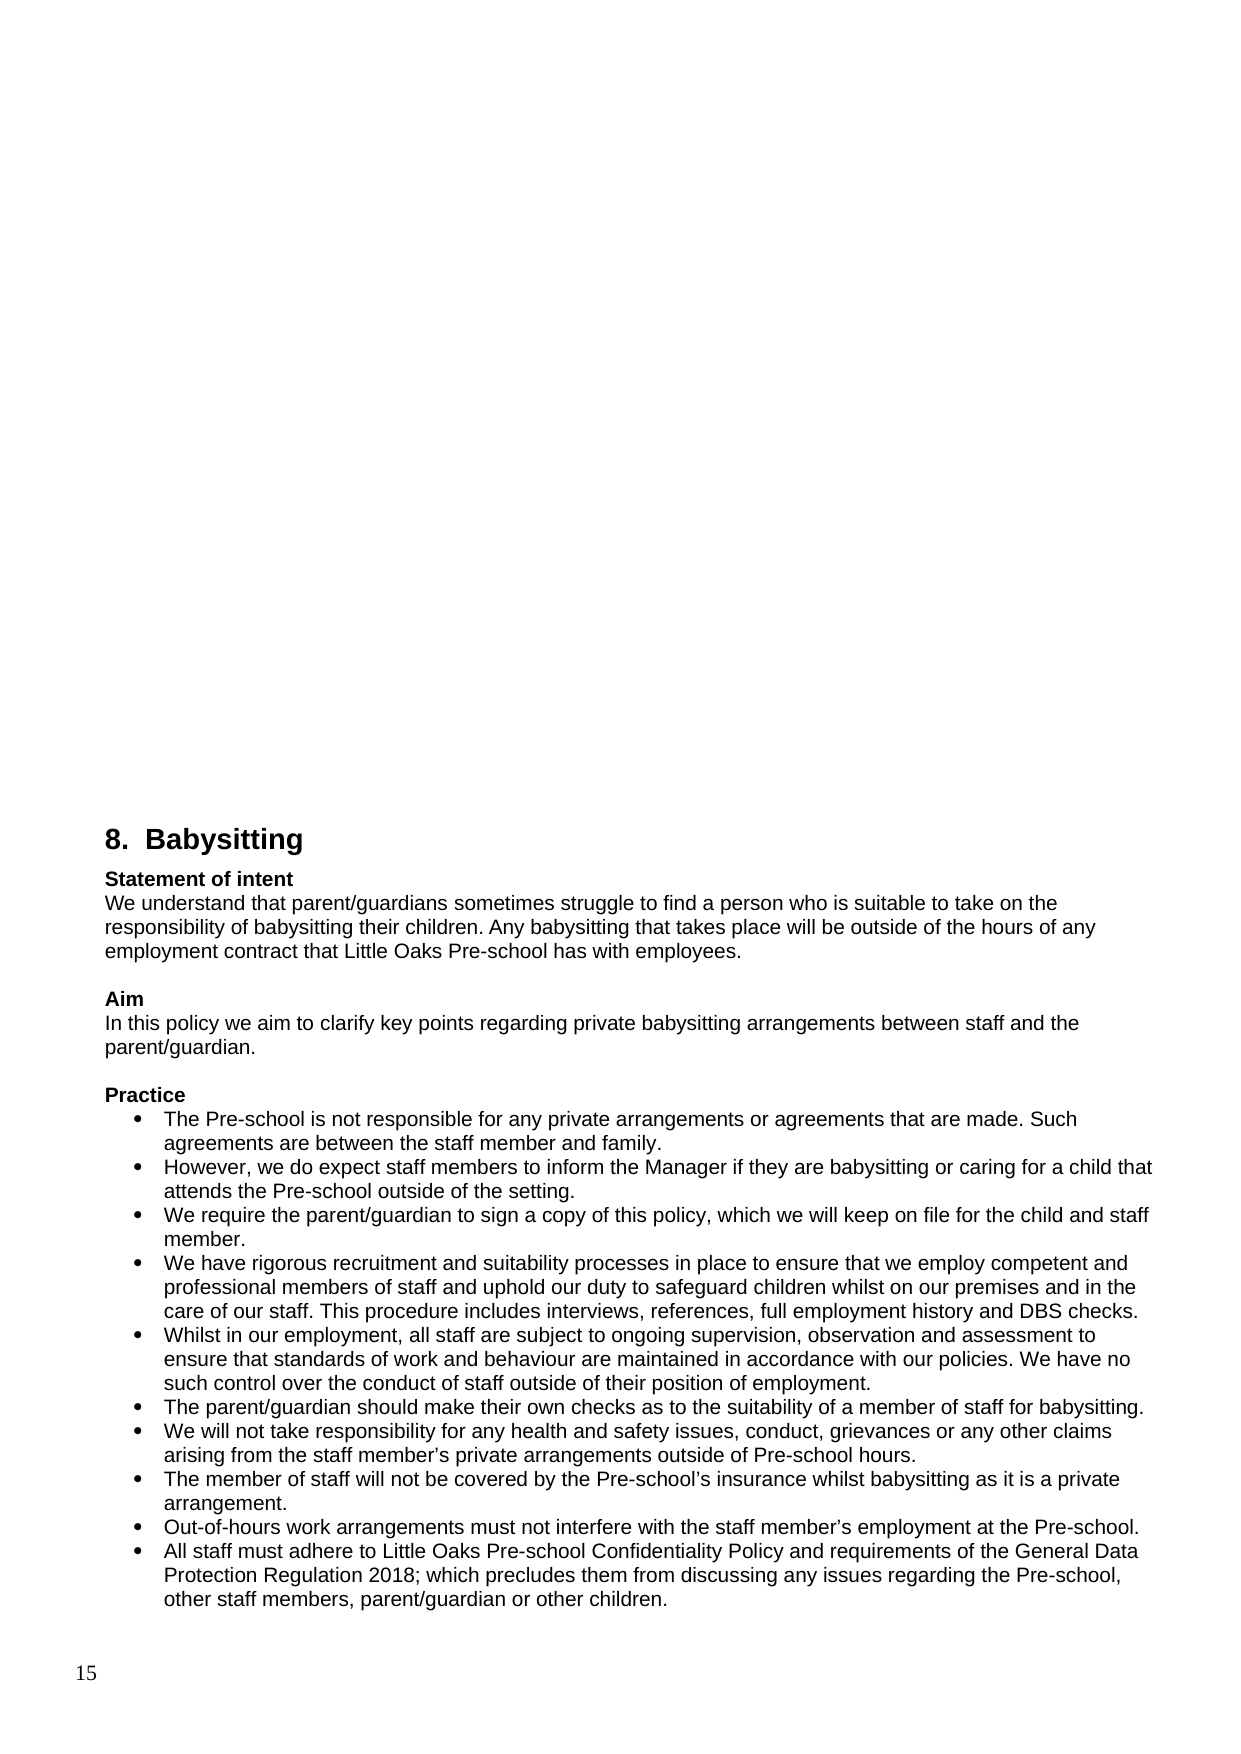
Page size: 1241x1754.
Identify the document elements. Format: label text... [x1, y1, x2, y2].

list Statement of intent [104, 867, 1165, 891]
list We will not take responsibility for any health and safety issues, conduct, grievances or any other claims arising from the staff member’s private arrangements outside of Pre-school hours. [134, 1419, 1165, 1467]
list However, we do expect staff members to inform the Manager if they are babysitting or caring for a child that attends the Pre-school outside of the setting. [134, 1155, 1165, 1203]
list The Pre-school is not responsible for any private arrangements or agreements that are made. Such agreements are between the staff member and family. [134, 1107, 1165, 1155]
list Whilst in our employment, all staff are subject to ongoing supervision, observation and assessment to ensure that standards of work and behaviour are maintained in accordance with our policies. We have no such control over the conduct of staff outside of their position of employment. [134, 1323, 1165, 1395]
text 8. Babysitting [104, 822, 1165, 855]
list We require the parent/guardian to sign a copy of this policy, which we will keep on file for the child and staff member. [134, 1203, 1165, 1251]
list All staff must adhere to Little Oaks Pre-school Confidentiality Policy and requirements of the General Data Protection Regulation 2018; which precludes them from discussing any issues regarding the Pre-school, other staff members, parent/guardian or other children. [134, 1539, 1165, 1611]
list Practice [104, 1083, 1165, 1107]
list We have rigorous recruitment and suitability processes in place to ensure that we employ competent and professional members of staff and uphold our duty to safeguard children whilst on our premises and in the care of our staff. This procedure includes interviews, references, full employment history and DBS checks. [134, 1251, 1165, 1323]
list The parent/guardian should make their own checks as to the suitability of a member of staff for babysitting. [134, 1395, 1165, 1419]
list Aim [104, 987, 1165, 1011]
list The member of staff will not be covered by the Pre-school’s insurance whilst babysitting as it is a private arrangement. [134, 1467, 1165, 1515]
list Out-of-hours work arrangements must not interfere with the staff member’s employment at the Pre-school. [134, 1515, 1165, 1539]
list We understand that parent/guardians sometimes struggle to find a person who is suitable to take on the responsibility of babysitting their children. Any babysitting that takes place will be outside of the hours of any employment contract that Little Oaks Pre-school has with employees. [104, 891, 1165, 963]
list In this policy we aim to clarify key points regarding private babysitting arrangements between staff and the parent/guardian. [104, 1011, 1165, 1059]
